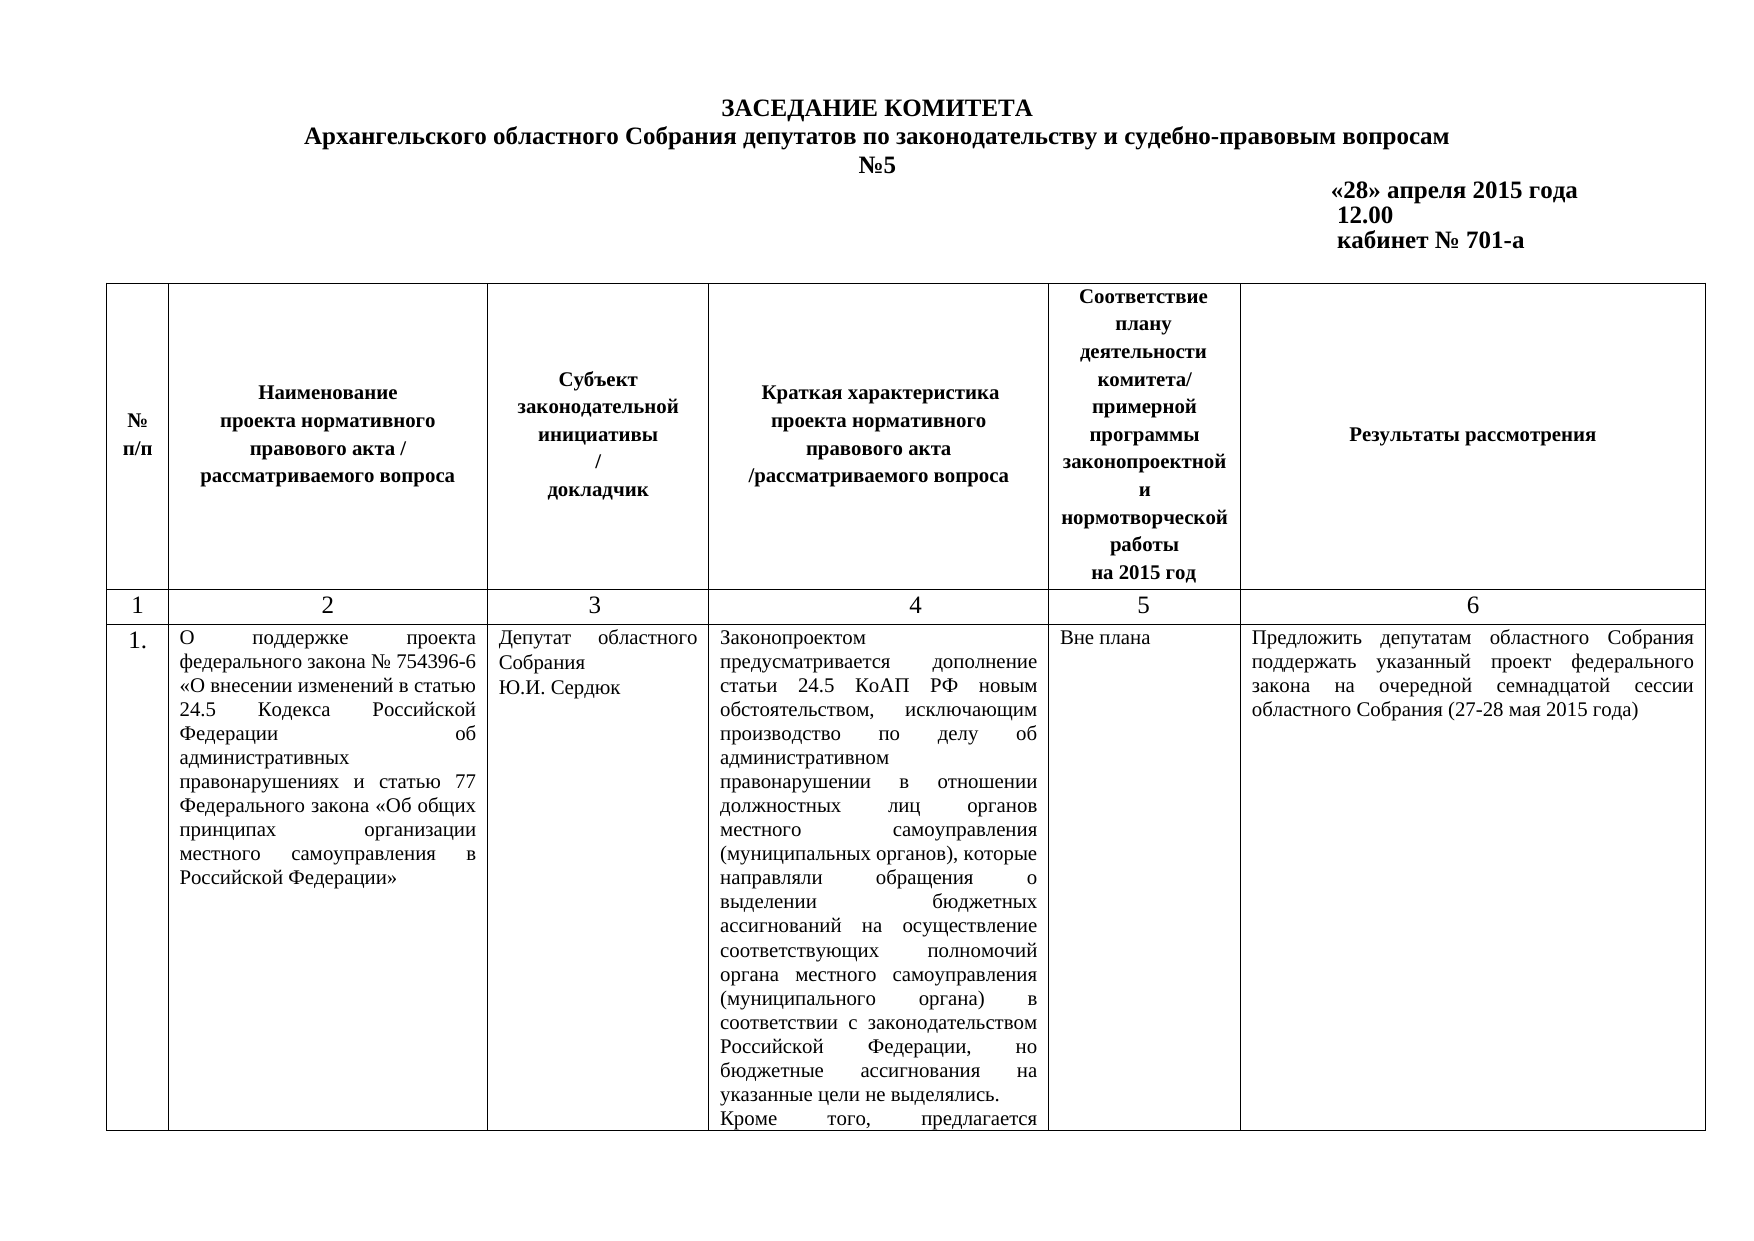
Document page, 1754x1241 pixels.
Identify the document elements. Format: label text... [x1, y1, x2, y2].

table_cell 4 [709, 590, 1048, 624]
table_header Субъект законодательной инициативы / докладчик [488, 284, 708, 589]
text ЗАСЕДАНИЕ КОМИТЕТА [118, 93, 1636, 121]
text №5 [118, 150, 1636, 179]
text 12.00 [118, 204, 1636, 229]
table_cell 3 [488, 590, 708, 624]
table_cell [169, 625, 487, 1130]
table_header Результаты рассмотрения [1241, 284, 1705, 589]
table_cell Вне плана [1049, 625, 1240, 1130]
table_cell 1. [107, 625, 168, 1130]
table_header Наименование проекта нормативного правового акта / рассматриваемого вопроса [169, 284, 487, 589]
table_header Соответствие плану деятельности комитета/ примерной программы законопроектной и нормотворческой работы на 2015 год [1049, 284, 1240, 589]
table_header № п/п [107, 284, 168, 589]
table_header Краткая характеристика проекта нормативного правового акта /рассматриваемого вопроса [709, 284, 1048, 589]
text Архангельского областного Собрания депутатов по законодательству и судебно-правовым вопросам [118, 121, 1636, 150]
table_cell 2 [169, 590, 487, 624]
text кабинет № 701-а [118, 229, 1636, 254]
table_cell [488, 625, 708, 1130]
table_cell 6 [1241, 590, 1705, 624]
table_cell 5 [1049, 590, 1240, 624]
text «28» апреля 2015 года [118, 179, 1636, 204]
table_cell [1241, 625, 1705, 1130]
table_cell 1 [107, 590, 168, 624]
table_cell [709, 625, 1048, 1130]
